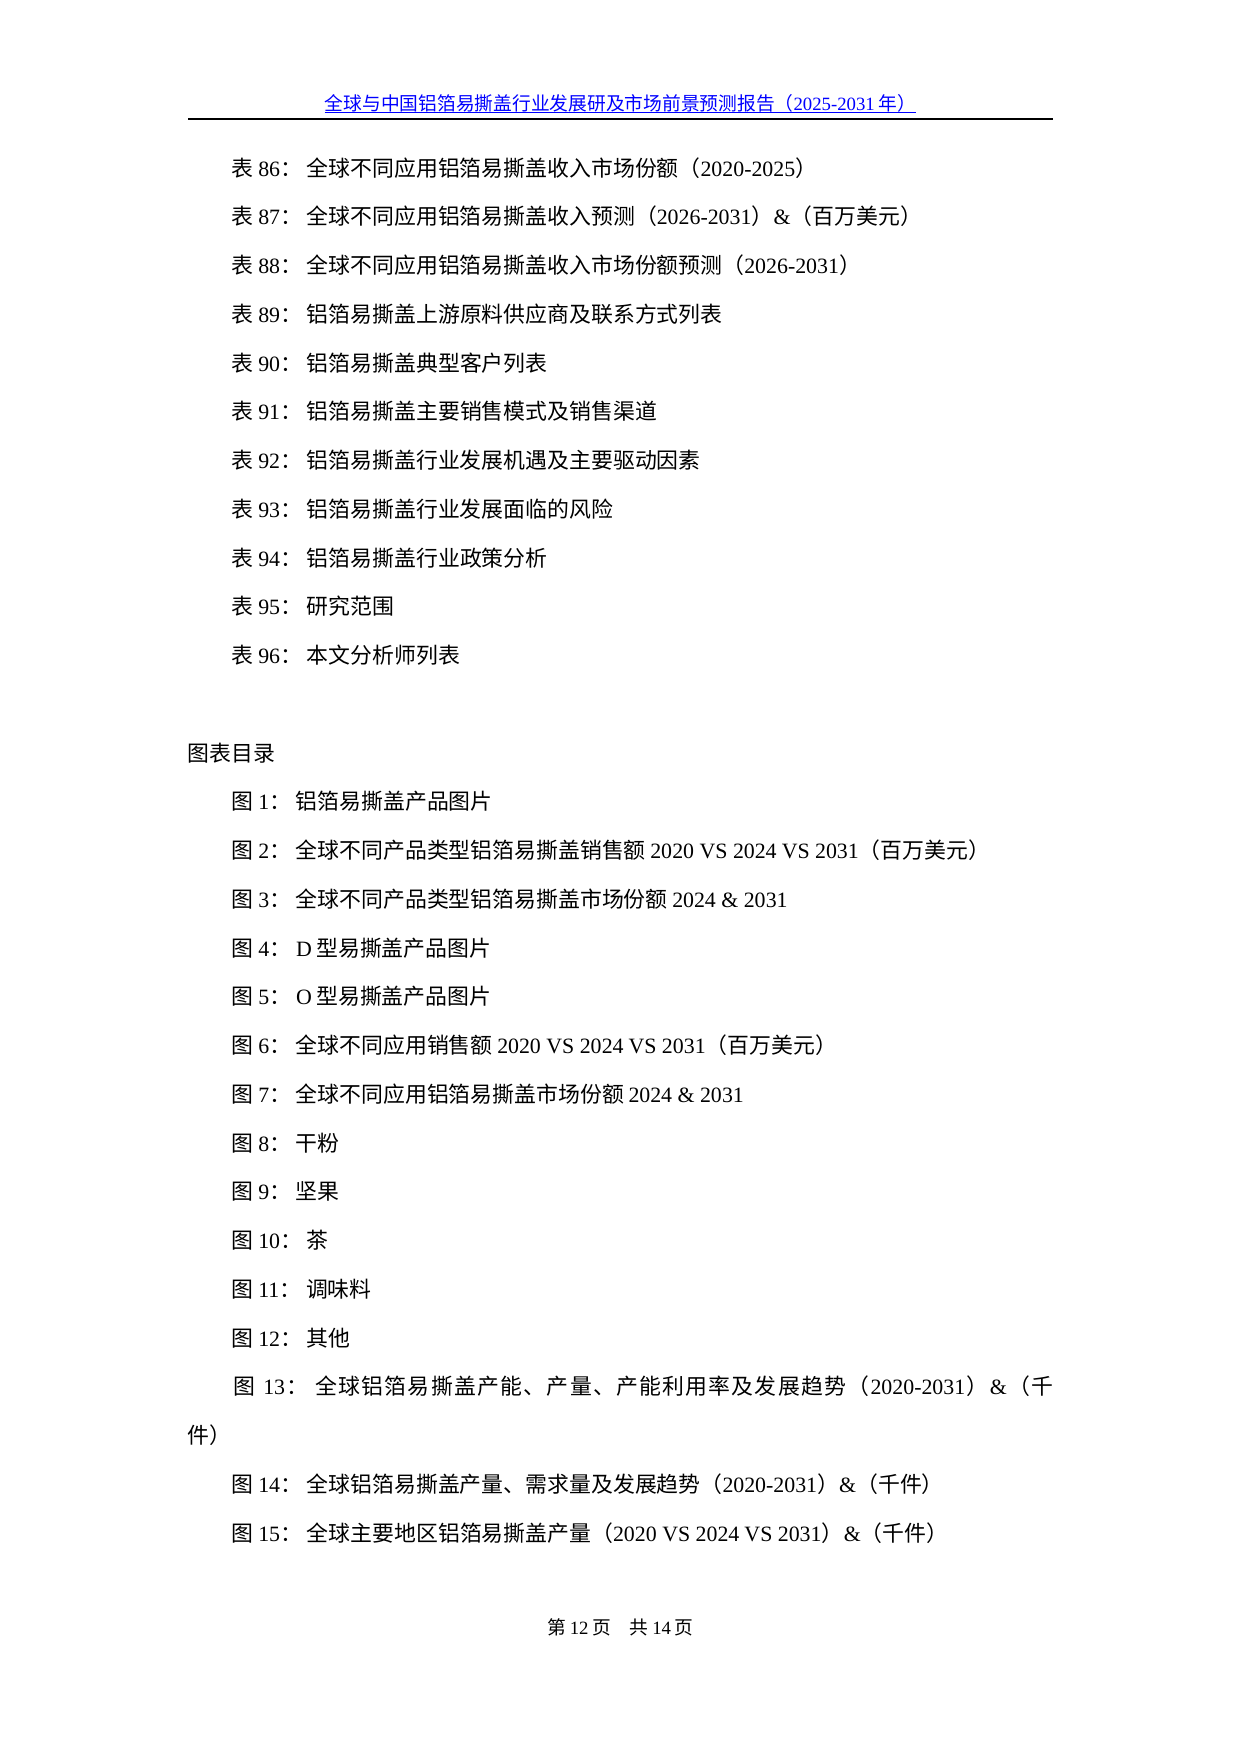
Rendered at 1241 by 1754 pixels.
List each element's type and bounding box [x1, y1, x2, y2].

text [187, 150, 1053, 1548]
